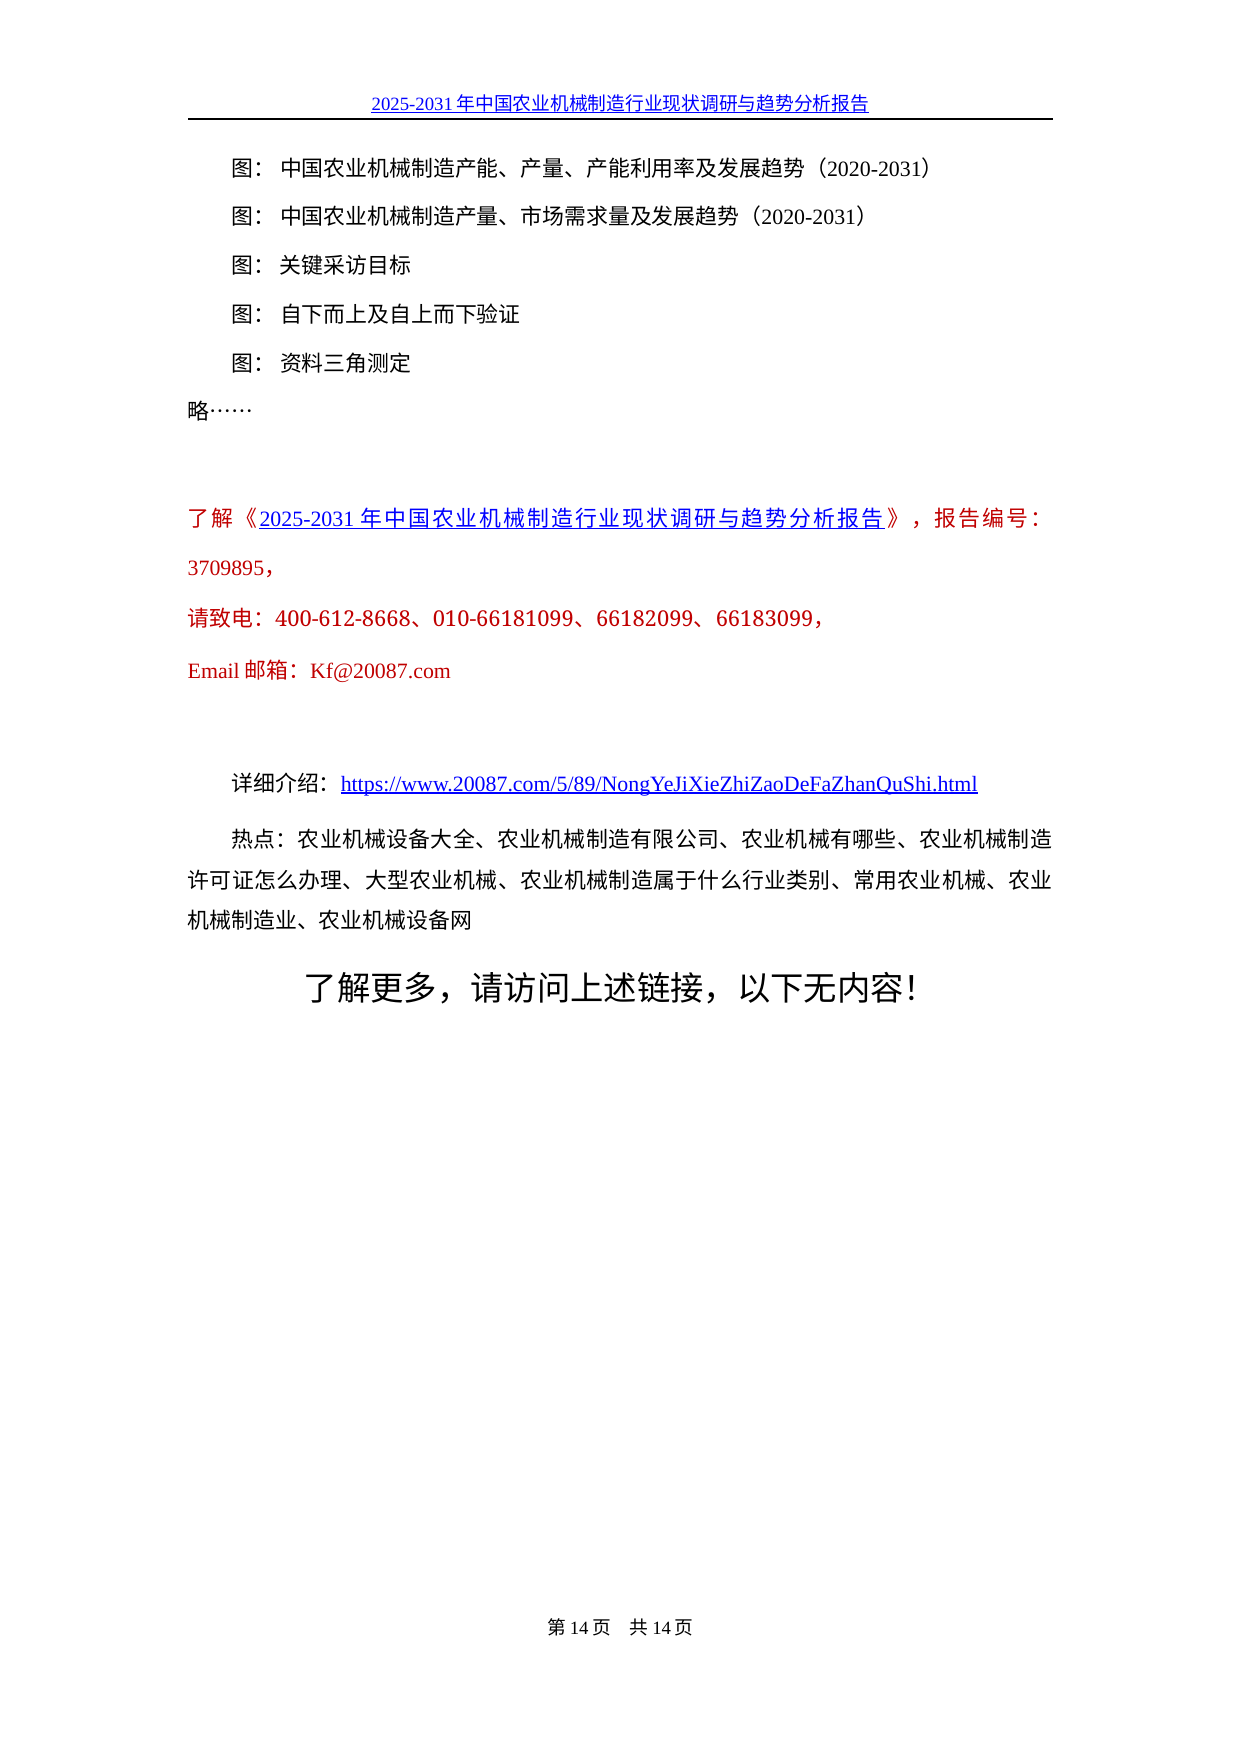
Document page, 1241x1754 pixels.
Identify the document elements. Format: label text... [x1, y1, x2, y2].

text 热点：农业机械设备大全、农业机械制造有限公司、农业机械有哪些、农业机械制造许可证怎么办理、大型农业机械、农业机械制造属于什么行业类别、常用农业机械、农业机械制造业、农业机械设备网 [187, 822, 1053, 936]
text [187, 150, 1053, 426]
text Email邮箱：Kf@20087.com [187, 652, 1053, 685]
title 了解更多，请访问上述链接，以下无内容！ [187, 953, 1053, 1018]
text 详细介绍：https://www.20087.com/5/89/NongYeJiXieZhiZaoDeFaZhanQuShi.html [187, 765, 1053, 798]
text 了解《2025-2031年中国农业机械制造行业现状调研与趋势分析报告》，报告编号：3709895， [187, 500, 1053, 582]
text 请致电：400-612-8668、010-66181099、66182099、66183099， [187, 601, 1053, 633]
